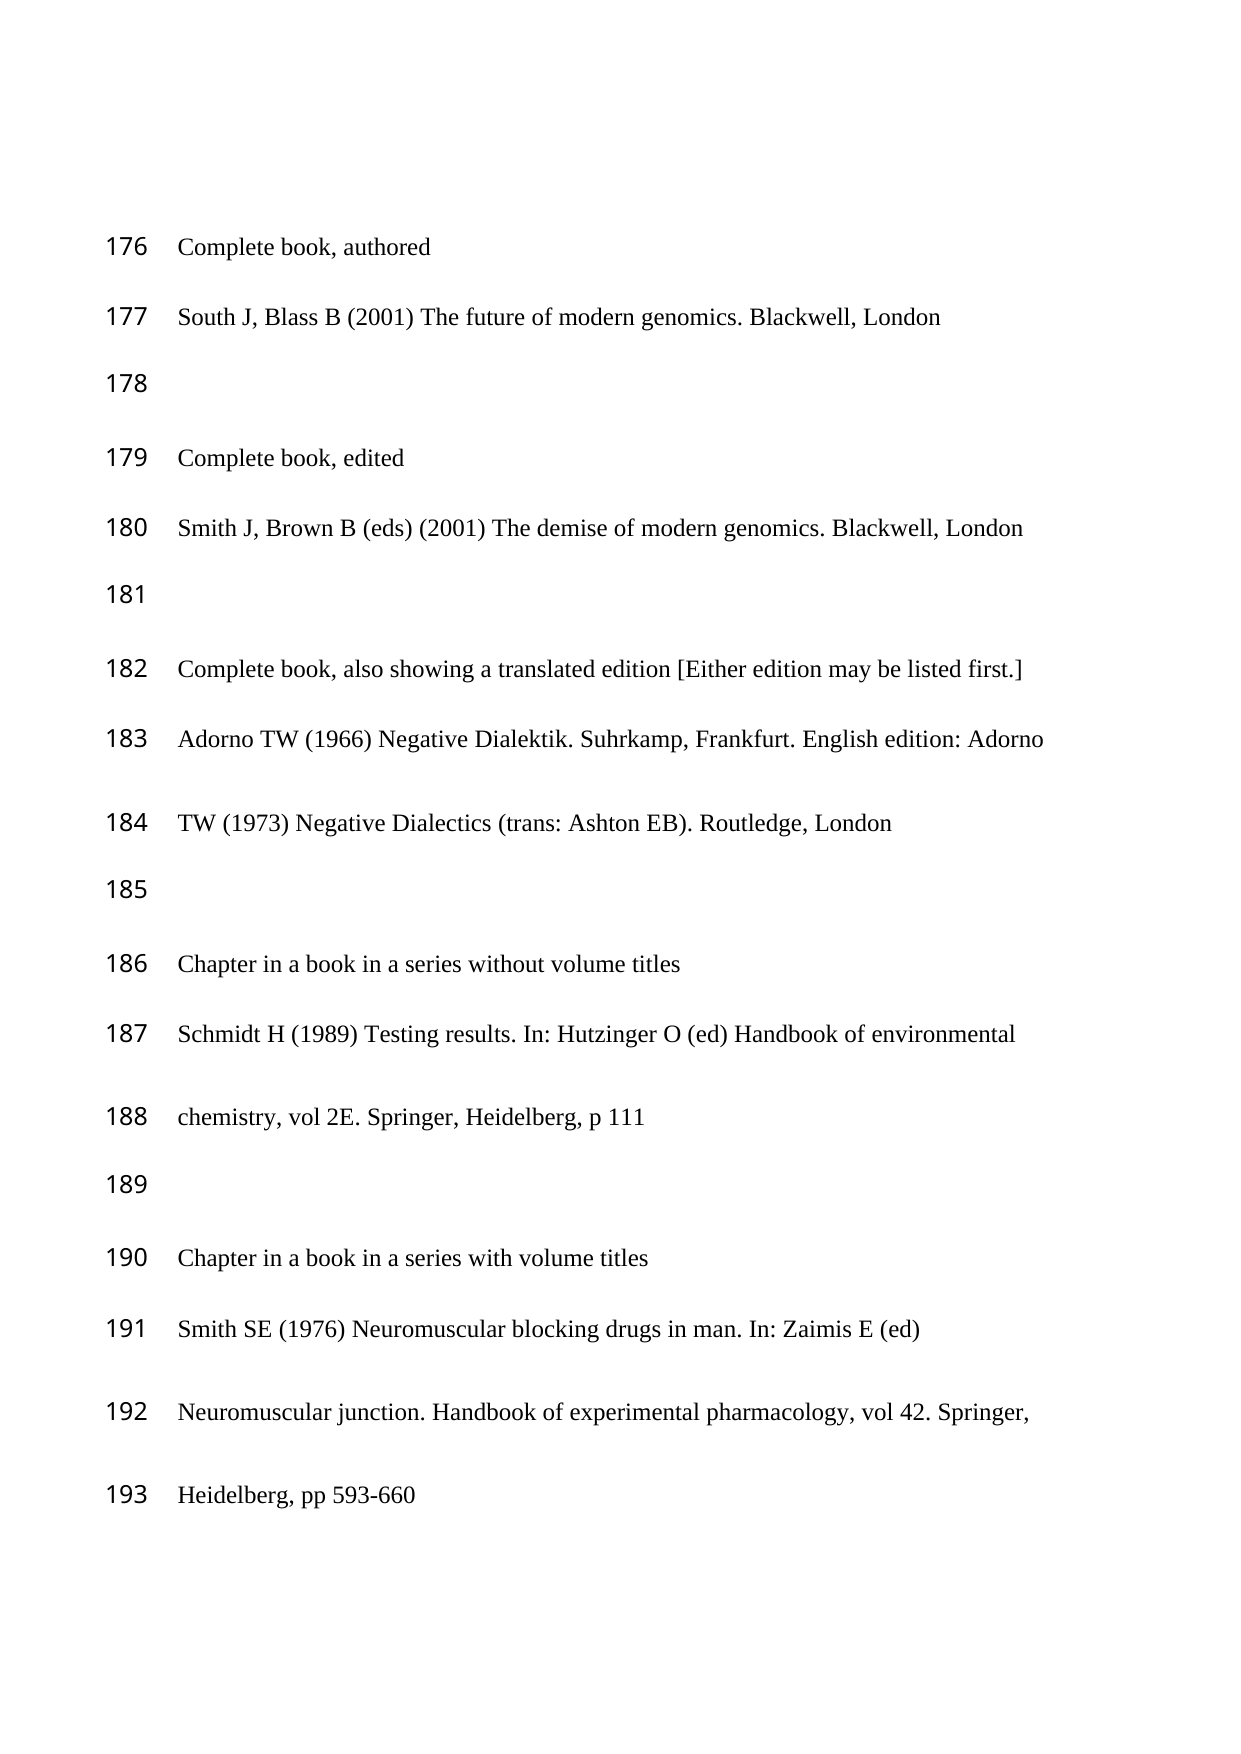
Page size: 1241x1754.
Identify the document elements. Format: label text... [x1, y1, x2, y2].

text Complete book, authored [177, 225, 1063, 267]
text South J, Blass B (2001) The future of modern genomics. Blackwell, London [177, 296, 1063, 337]
text Complete book, also showing a translated edition [Either edition may be listed first.] [177, 648, 1063, 689]
text Chapter in a book in a series with volume titles [177, 1237, 1063, 1278]
text Adorno TW (1966) Negative Dialektik. Suhrkamp, Frankfurt. English edition: Adorno TW (1973) Negative Dialectics (trans: Ashton EB). Routledge, London [177, 718, 1063, 843]
text Complete book, edited [177, 436, 1063, 478]
text Smith J, Brown B (eds) (2001) The demise of modern genomics. Blackwell, London [177, 507, 1063, 548]
text Schmidt H (1989) Testing results. In: Hutzinger O (ed) Handbook of environmental chemistry, vol 2E. Springer, Heidelberg, p 111 [177, 1013, 1063, 1138]
text Chapter in a book in a series without volume titles [177, 942, 1063, 984]
text Smith SE (1976) Neuromuscular blocking drugs in man. In: Zaimis E (ed) Neuromuscular junction. Handbook of experimental pharmacology, vol 42. Springer, Heidelberg, pp 593-660 [177, 1307, 1063, 1516]
